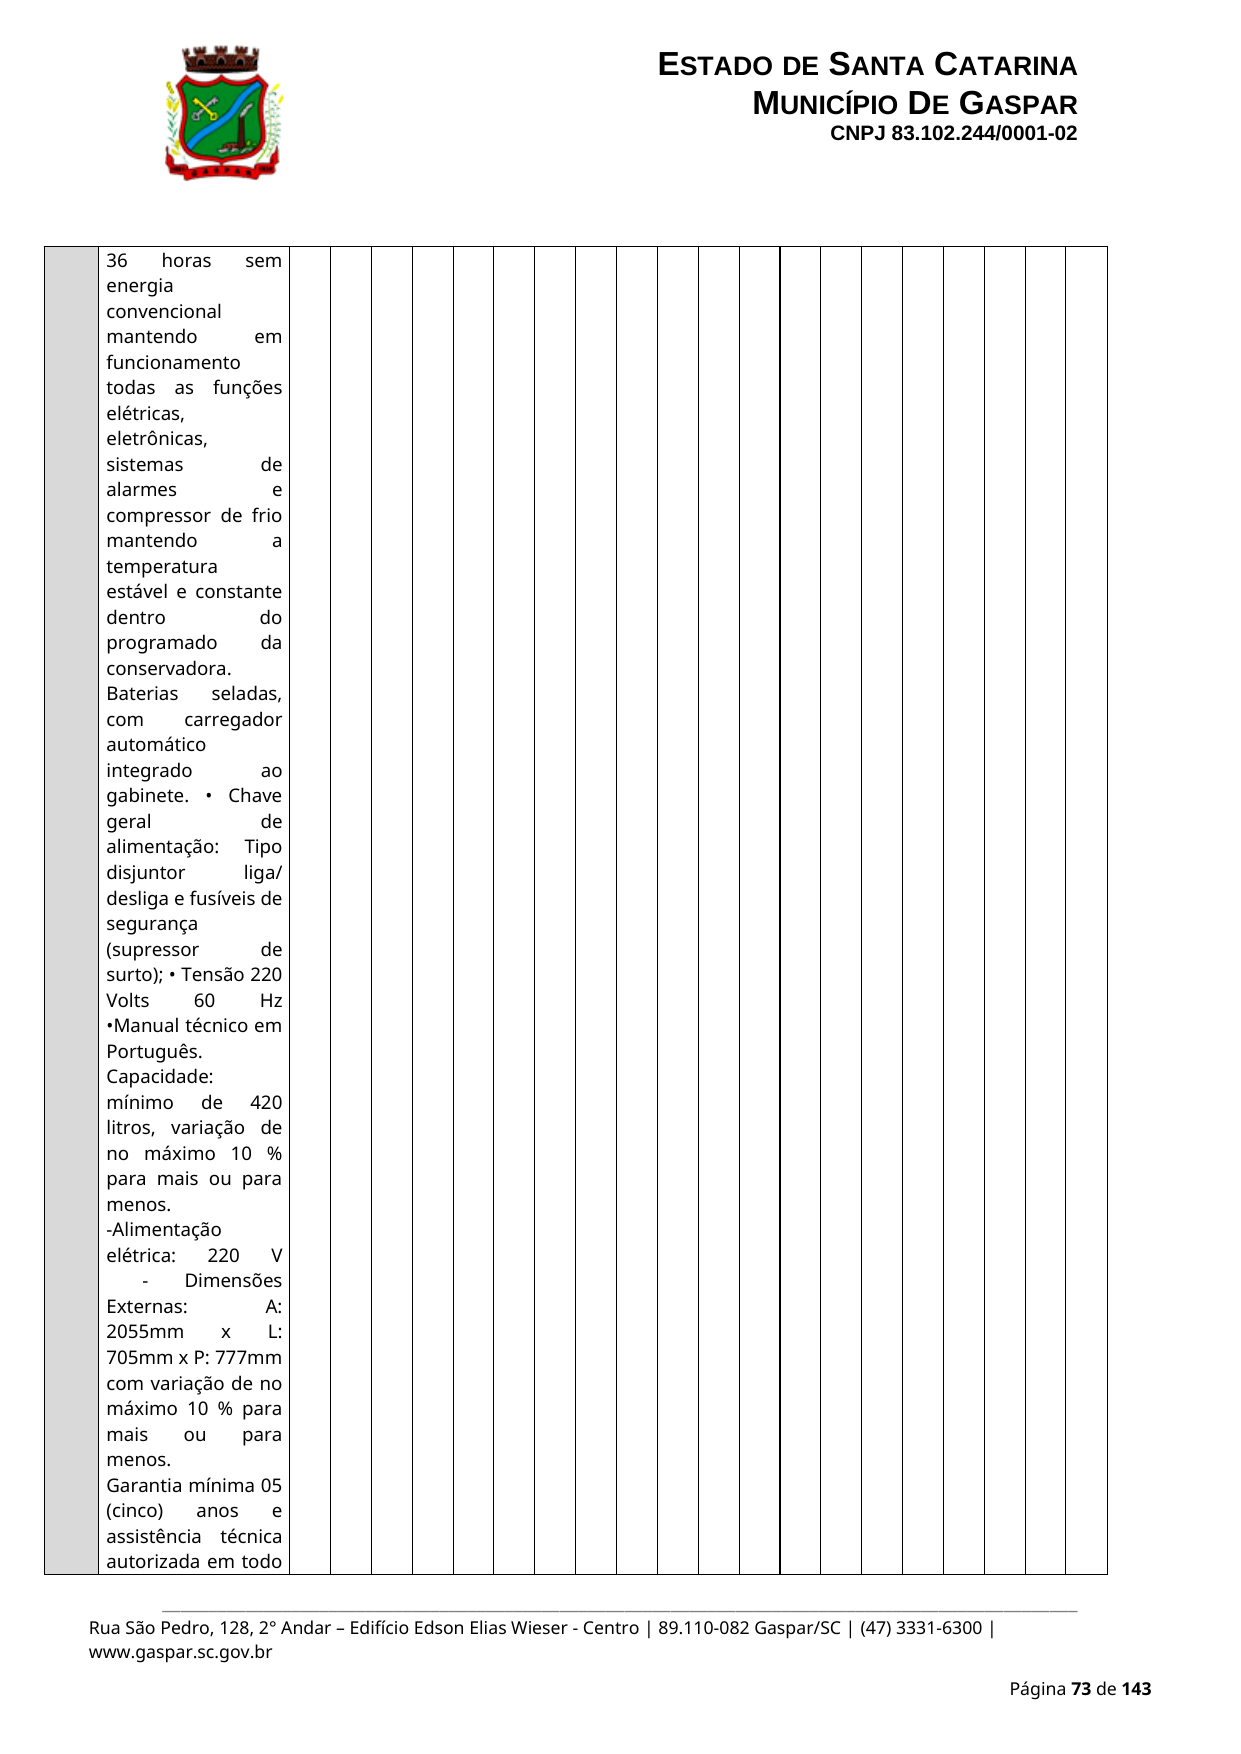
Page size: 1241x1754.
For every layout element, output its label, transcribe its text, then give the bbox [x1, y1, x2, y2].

table_cell [372, 247, 412, 1574]
table_cell [454, 247, 493, 1574]
table_cell [494, 247, 534, 1574]
table_cell [781, 247, 820, 1574]
picture [162, 44, 289, 183]
table_cell [576, 247, 616, 1574]
table_cell [617, 247, 657, 1574]
table_cell [903, 247, 943, 1574]
table_cell [862, 247, 902, 1574]
table_cell 2 [1066, 247, 1107, 1574]
table_cell [535, 247, 575, 1574]
table_cell [1026, 247, 1065, 1574]
table_cell 2 [658, 247, 698, 1574]
table_cell 55 [45, 247, 98, 1574]
table_cell [699, 247, 739, 1574]
table_cell [821, 247, 861, 1574]
table_cell [290, 247, 330, 1574]
table_cell [944, 247, 984, 1574]
table_cell [740, 247, 779, 1574]
table_cell [331, 247, 371, 1574]
table_cell [985, 247, 1025, 1574]
table_cell [413, 247, 453, 1574]
